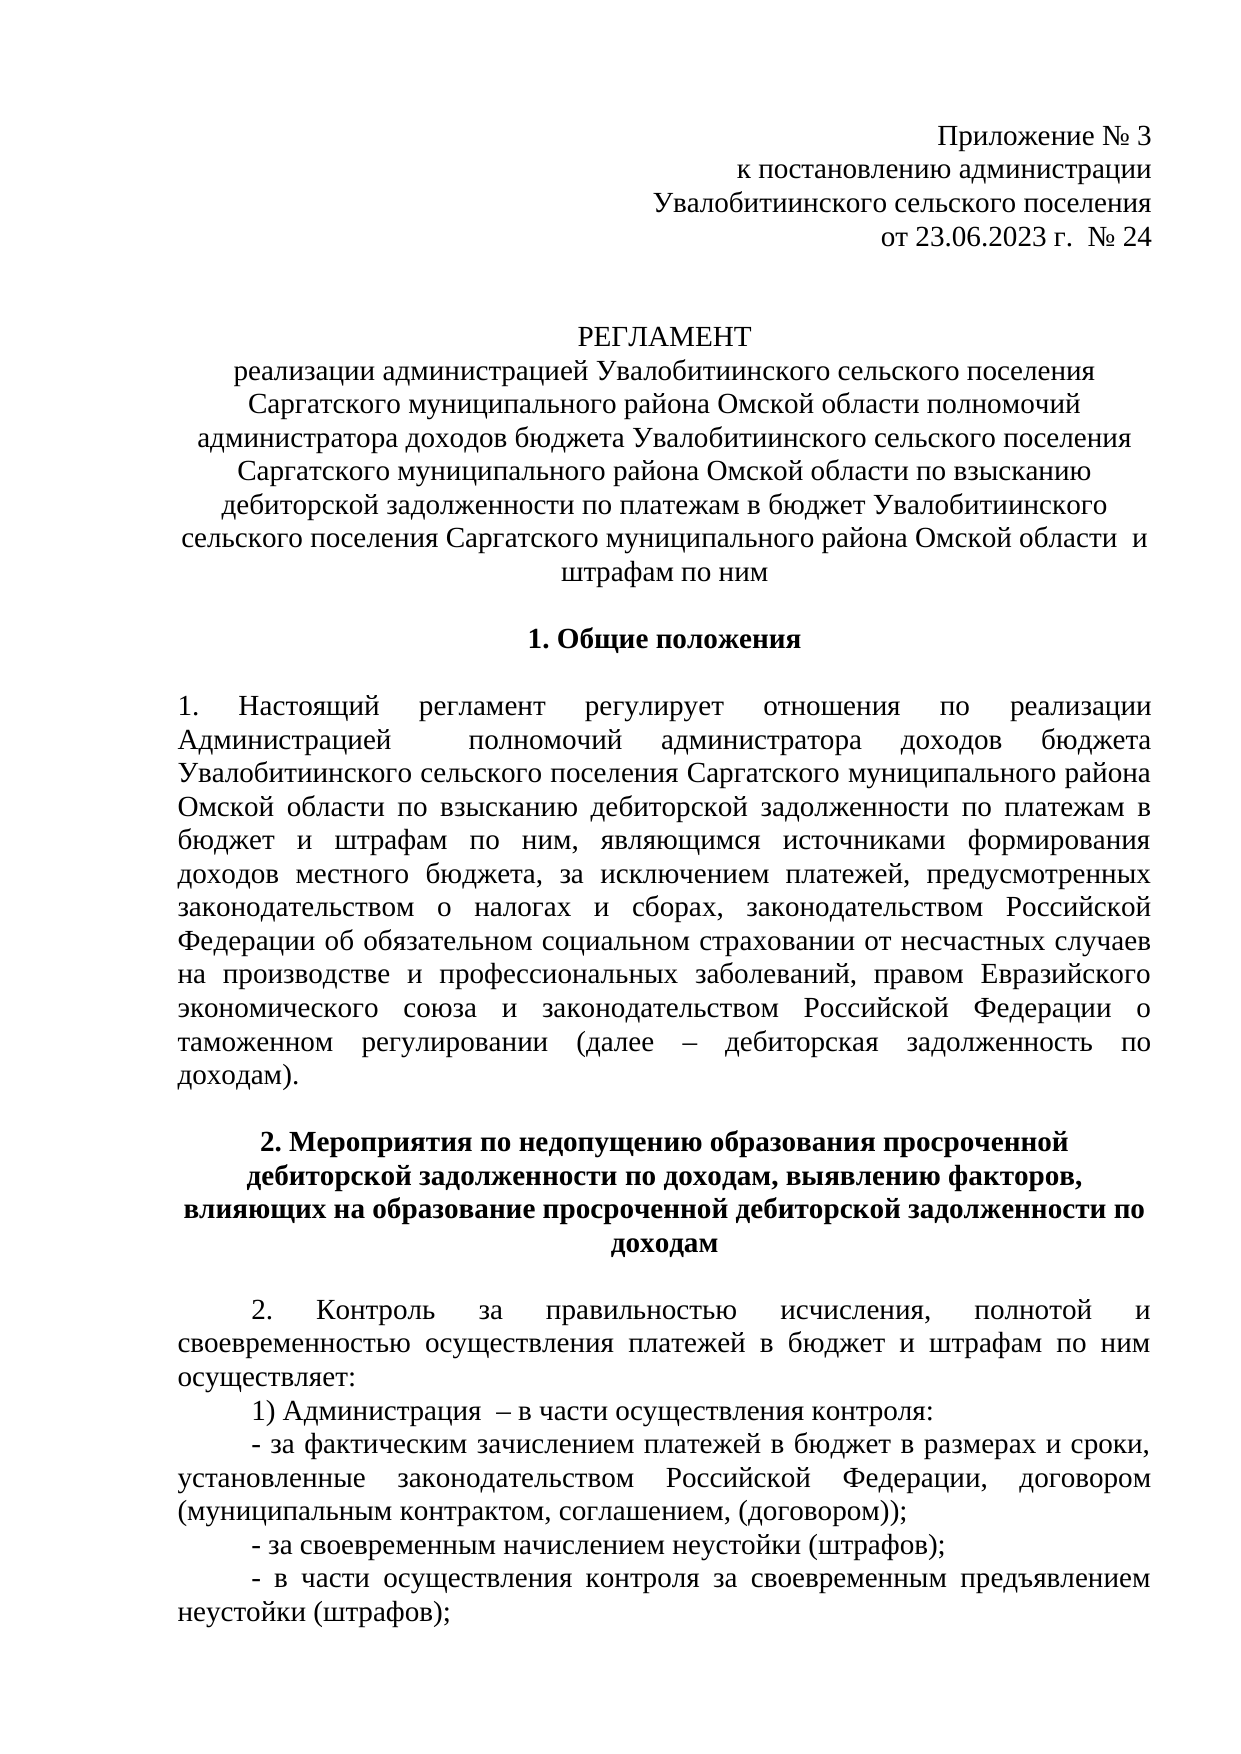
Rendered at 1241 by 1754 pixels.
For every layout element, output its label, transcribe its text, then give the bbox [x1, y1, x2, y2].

text к постановлению администрации [177, 152, 1152, 185]
text реализации администрацией Увалобитиинского сельского поселения Саргатского муниципального района Омской области полномочий администратора доходов бюджета Увалобитиинского сельского поселения Саргатского муниципального района Омской области по взысканию дебиторской задолженности по платежам в бюджет Увалобитиинского сельского поселения Саргатского муниципального района Омской области и штрафам по ним [177, 353, 1152, 588]
text от 23.06.2023 г. № 24 [177, 219, 1152, 252]
text 2. Контроль за правильностью исчисления, полнотой и своевременностью осуществления платежей в бюджет и штрафам по ним осуществляет: [177, 1292, 1152, 1393]
text Приложение № 3 [177, 118, 1152, 152]
text Увалобитиинского сельского поселения [177, 185, 1152, 219]
text - за фактическим зачислением платежей в бюджет в размерах и сроки, установленные законодательством Российской Федерации, договором (муниципальным контрактом, соглашением, (договором)); [177, 1426, 1152, 1527]
text 1) Администрация – в части осуществления контроля: [177, 1393, 1152, 1426]
text 1. Общие положения [177, 621, 1152, 655]
text - в части осуществления контроля за своевременным предъявлением неустойки (штрафов); [177, 1560, 1152, 1627]
text РЕГЛАМЕНТ [177, 319, 1152, 353]
text - за своевременным начислением неустойки (штрафов); [177, 1527, 1152, 1560]
text 1. Настоящий регламент регулирует отношения по реализации Администрацией полномочий администратора доходов бюджета Увалобитиинского сельского поселения Саргатского муниципального района Омской области по взысканию дебиторской задолженности по платежам в бюджет и штрафам по ним, являющимся источниками формирования доходов местного бюджета, за исключением платежей, предусмотренных законодательством о налогах и сборах, законодательством Российской Федерации об обязательном социальном страховании от несчастных случаев на производстве и профессиональных заболеваний, правом Евразийского экономического союза и законодательством Российской Федерации о таможенном регулировании (далее – дебиторская задолженность по доходам). [177, 688, 1152, 1091]
text 2. Мероприятия по недопущению образования просроченной дебиторской задолженности по доходам, выявлению факторов, влияющих на образование просроченной дебиторской задолженности по доходам [177, 1124, 1152, 1258]
